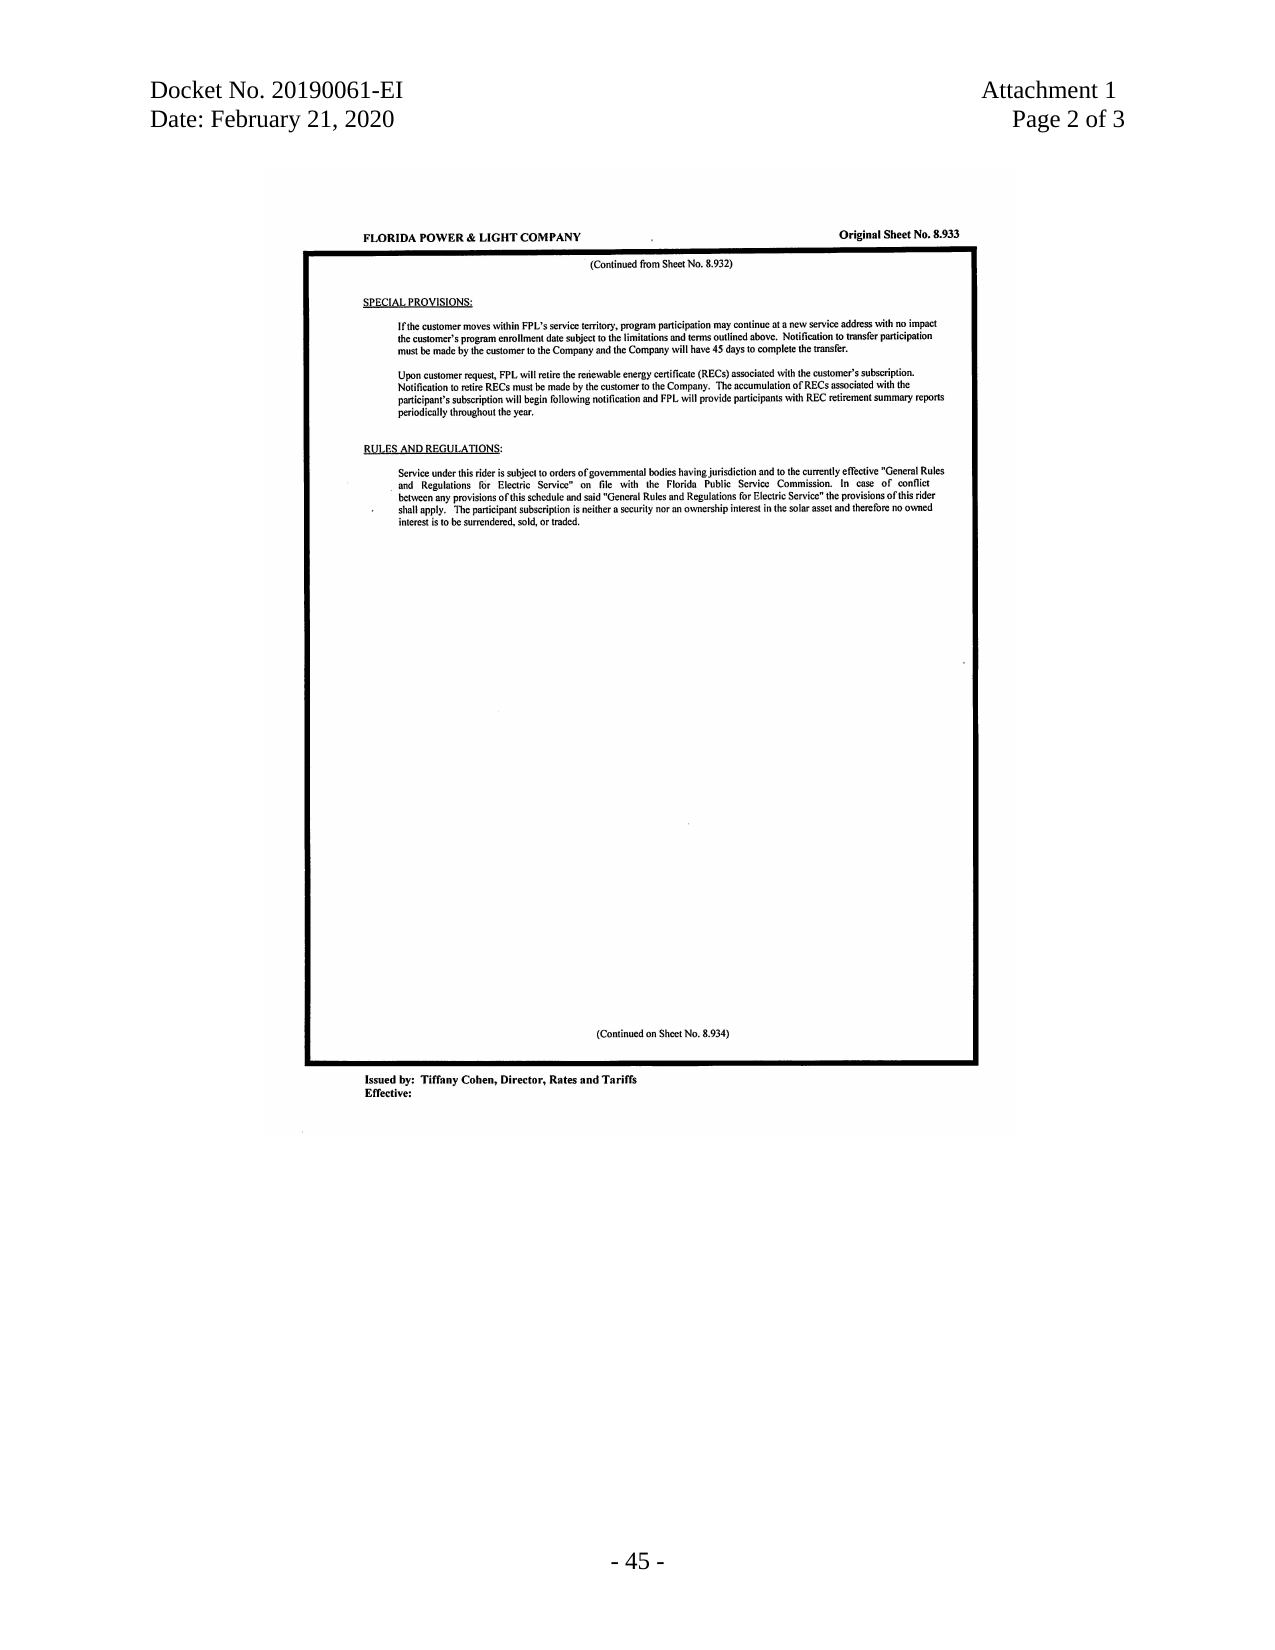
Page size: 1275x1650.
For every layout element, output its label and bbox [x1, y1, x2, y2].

picture [261, 165, 1014, 1140]
